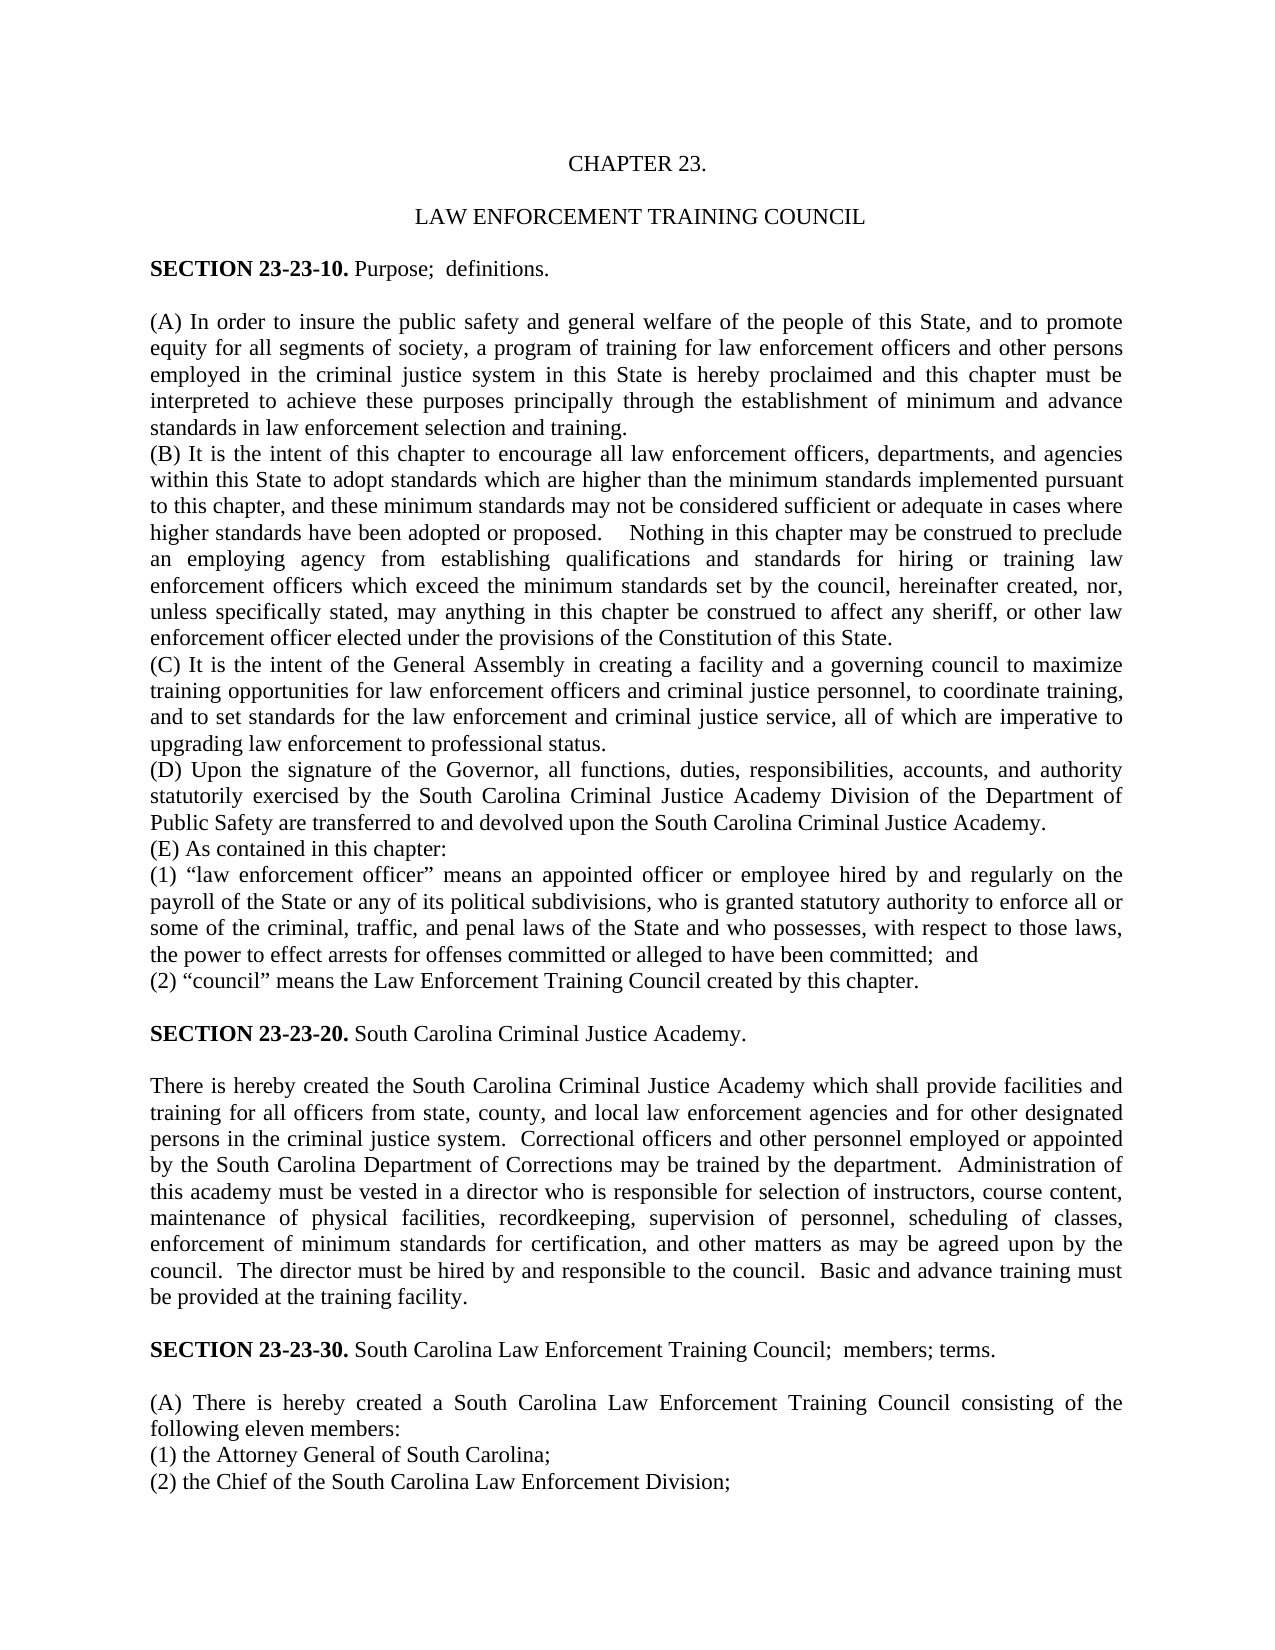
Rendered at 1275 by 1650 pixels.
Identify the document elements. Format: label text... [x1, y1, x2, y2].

text (1) “law enforcement officer” means an appointed officer or employee hired by and regularly on the payroll of the State or any of its political subdivisions, who is granted statutory authority to enforce all or some of the criminal, traffic, and penal laws of the State and who possesses, with respect to those laws, the power to effect arrests for offenses committed or alleged to have been committed; and [150, 862, 1125, 967]
text There is hereby created the South Carolina Criminal Justice Academy which shall provide facilities and training for all officers from state, county, and local law enforcement agencies and for other designated persons in the criminal justice system. Correctional officers and other personnel employed or appointed by the South Carolina Department of Corrections may be trained by the department. Administration of this academy must be vested in a director who is responsible for selection of instructors, course content, maintenance of physical facilities, recordkeeping, supervision of personnel, scheduling of classes, enforcement of minimum standards for certification, and other matters as may be agreed upon by the council. The director must be hired by and responsible to the council. Basic and advance training must be provided at the training facility. [150, 1072, 1125, 1309]
text (E) As contained in this chapter: [150, 835, 1125, 862]
text CHAPTER 23. [150, 150, 1125, 176]
text SECTION 23-23-30. South Carolina Law Enforcement Training Council; members; terms. [150, 1336, 1125, 1362]
text (B) It is the intent of this chapter to encourage all law enforcement officers, departments, and agencies within this State to adopt standards which are higher than the minimum standards implemented pursuant to this chapter, and these minimum standards may not be considered sufficient or adequate in cases where higher standards have been adopted or proposed. Nothing in this chapter may be construed to preclude an employing agency from establishing qualifications and standards for hiring or training law enforcement officers which exceed the minimum standards set by the council, hereinafter created, nor, unless specifically stated, may anything in this chapter be construed to affect any sheriff, or other law enforcement officer elected under the provisions of the Constitution of this State. [150, 440, 1125, 651]
text (D) Upon the signature of the Governor, all functions, duties, responsibilities, accounts, and authority statutorily exercised by the South Carolina Criminal Justice Academy Division of the Department of Public Safety are transferred to and devolved upon the South Carolina Criminal Justice Academy. [150, 756, 1125, 835]
text (A) There is hereby created a South Carolina Law Enforcement Training Council consisting of the following eleven members: [150, 1389, 1125, 1441]
text (1) the Attorney General of South Carolina; [150, 1441, 1125, 1468]
text SECTION 23-23-10. Purpose; definitions. [150, 255, 1125, 282]
text (C) It is the intent of the General Assembly in creating a facility and a governing council to maximize training opportunities for law enforcement officers and criminal justice personnel, to coordinate training, and to set standards for the law enforcement and criminal justice service, all of which are imperative to upgrading law enforcement to professional status. [150, 651, 1125, 756]
text (2) the Chief of the South Carolina Law Enforcement Division; [150, 1468, 1125, 1494]
text (2) “council” means the Law Enforcement Training Council created by this chapter. [150, 967, 1125, 993]
text LAW ENFORCEMENT TRAINING COUNCIL [150, 203, 1125, 229]
text SECTION 23-23-20. South Carolina Criminal Justice Academy. [150, 1020, 1125, 1046]
text (A) In order to insure the public safety and general welfare of the people of this State, and to promote equity for all segments of society, a program of training for law enforcement officers and other persons employed in the criminal justice system in this State is hereby proclaimed and this chapter must be interpreted to achieve these purposes principally through the establishment of minimum and advance standards in law enforcement selection and training. [150, 308, 1125, 440]
